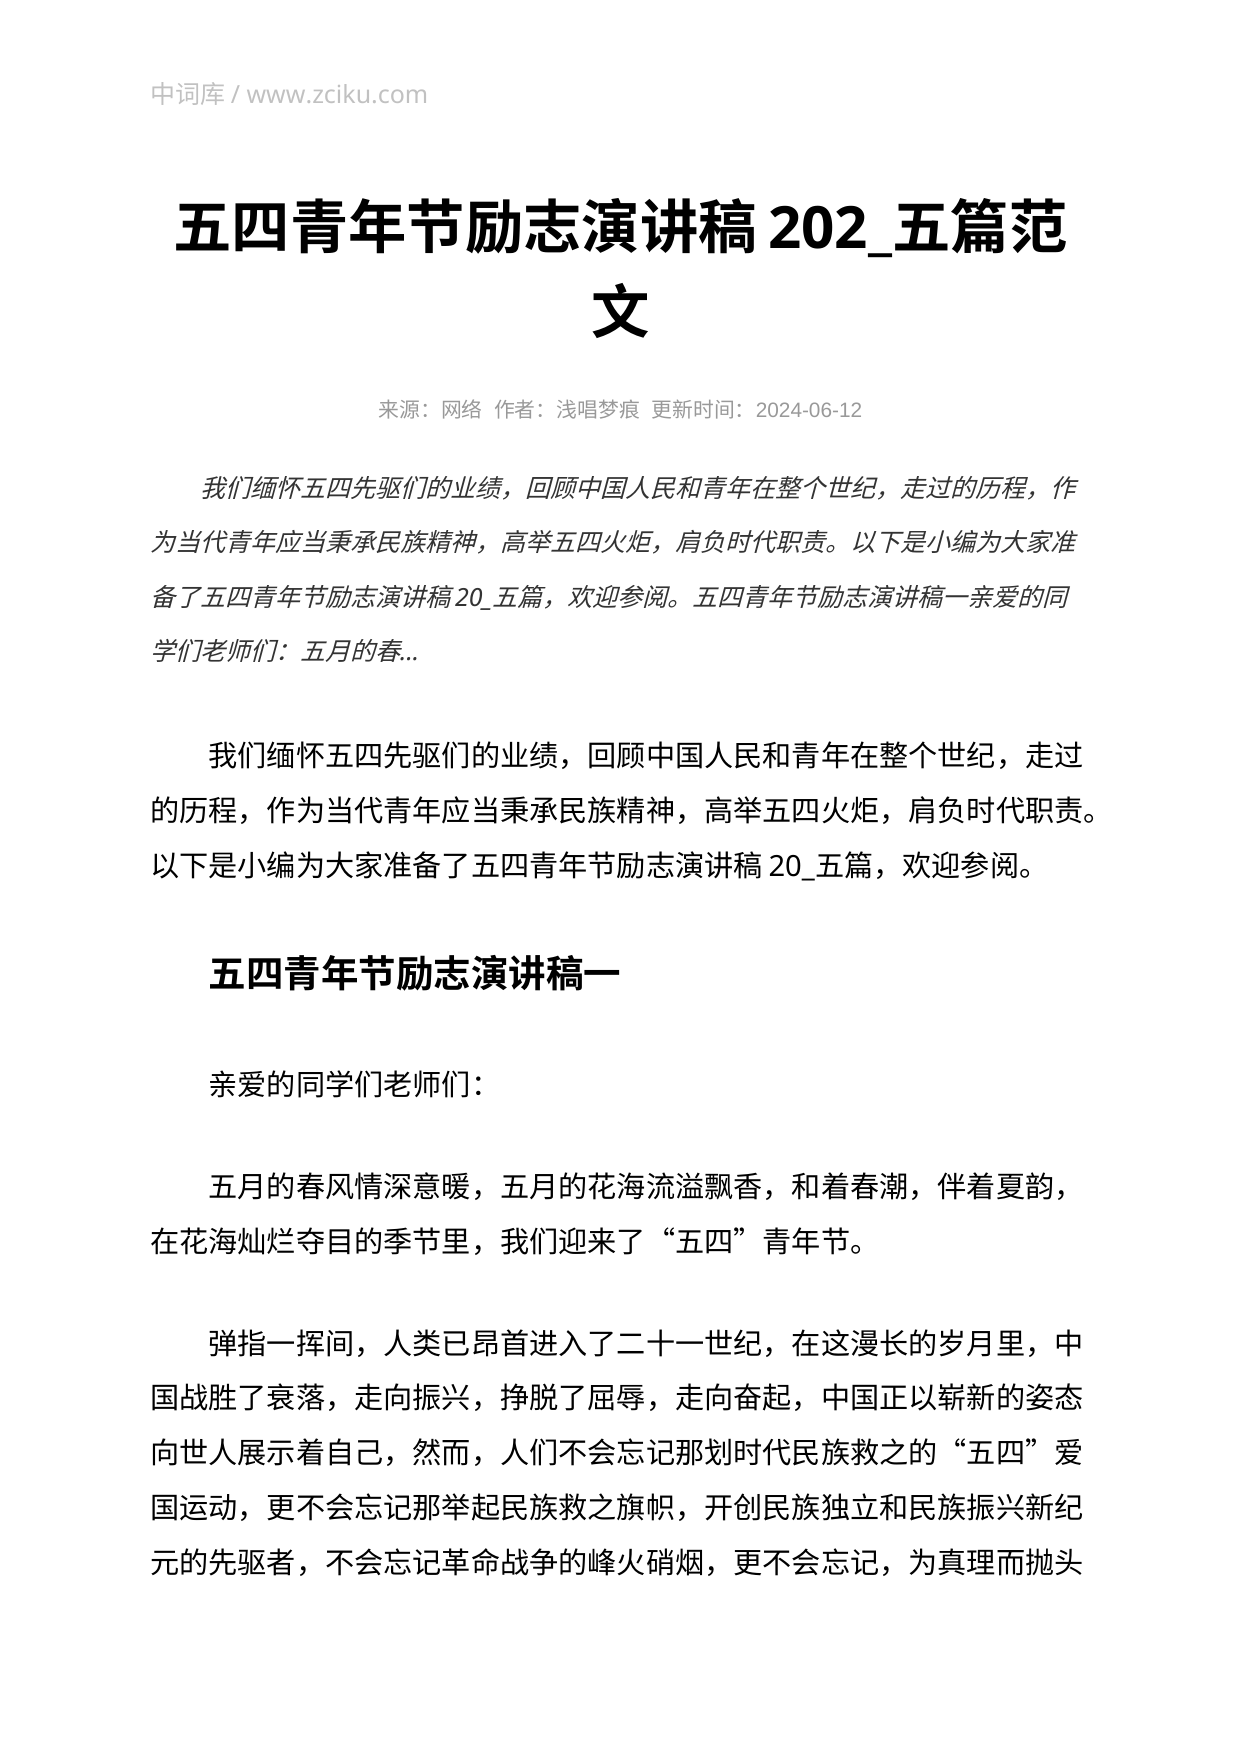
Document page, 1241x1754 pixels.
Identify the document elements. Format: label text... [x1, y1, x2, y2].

subtitle 五四青年节励志演讲稿202_五篇范文 [150, 181, 1090, 351]
text 五四青年节励志演讲稿一 [150, 944, 1090, 999]
text 五月的春风情深意暖，五月的花海流溢飘香，和着春潮，伴着夏韵，在花海灿烂夺目的季节里，我们迎来了“五四”青年节。 [150, 1163, 1090, 1261]
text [150, 1320, 1090, 1582]
text 亲爱的同学们老师们： [150, 1062, 1090, 1104]
text 我们缅怀五四先驱们的业绩，回顾中国人民和青年在整个世纪，走过的历程，作为当代青年应当秉承民族精神，高举五四火炬，肩负时代职责。以下是小编为大家准备了五四青年节励志演讲稿20_五篇，欢迎参阅。 [150, 733, 1090, 885]
text 来源：网络 作者：浅唱梦痕 更新时间：2024-06-12 [150, 397, 1090, 421]
text 我们缅怀五四先驱们的业绩，回顾中国人民和青年在整个世纪，走过的历程，作为当代青年应当秉承民族精神，高举五四火炬，肩负时代职责。以下是小编为大家准备了五四青年节励志演讲稿20_五篇，欢迎参阅。五四青年节励志演讲稿一亲爱的同学们老师们：五月的春... [150, 468, 1090, 668]
